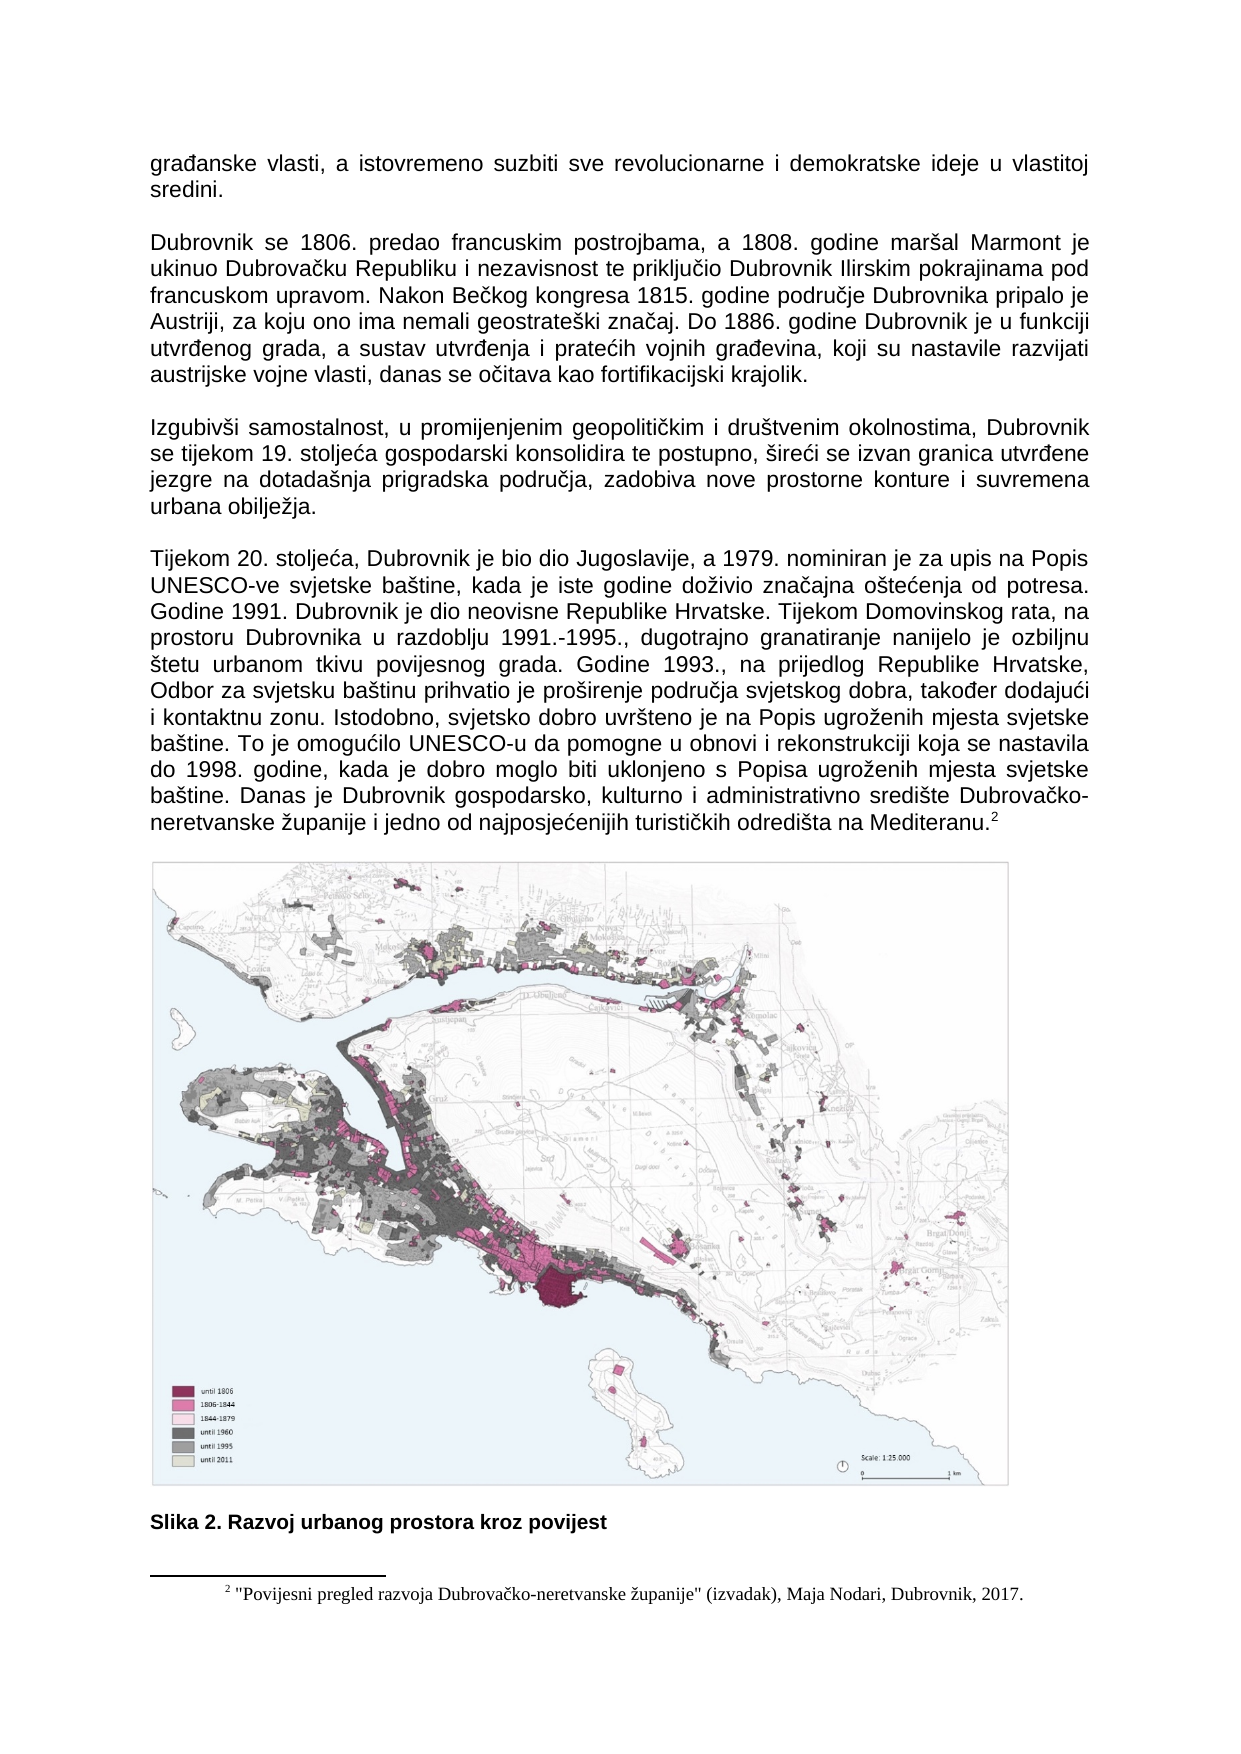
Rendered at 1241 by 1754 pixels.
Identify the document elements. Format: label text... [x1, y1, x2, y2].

text Slika 2. Razvoj urbanog prostora kroz povijest [150, 1510, 1090, 1534]
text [150, 150, 1090, 203]
text Tijekom 20. stoljeća, Dubrovnik je bio dio Jugoslavije, a 1979. nominiran je za upis na Popis UNESCO-ve svjetske baštine, kada je iste godine doživio značajna oštećenja od potresa. Godine 1991. Dubrovnik je dio neovisne Republike Hrvatske. Tijekom Domovinskog rata, na prostoru Dubrovnika u razdoblju 1991.-1995., dugotrajno granatiranje nanijelo je ozbiljnu štetu urbanom tkivu povijesnog grada. Godine 1993., na prijedlog Republike Hrvatske, Odbor za svjetsku baštinu prihvatio je proširenje područja svjetskog dobra, također dodajući i kontaktnu zonu. Istodobno, svjetsko dobro uvršteno je na Popis ugroženih mjesta svjetske baštine. To je omogućilo UNESCO-u da pomogne u obnovi i rekonstrukciji koja se nastavila do 1998. godine, kada je dobro moglo biti uklonjeno s Popisa ugroženih mjesta svjetske baštine. Danas je Dubrovnik gospodarsko, kulturno i administrativno središte Dubrovačko-neretvanske županije i jedno od najposjećenijih turističkih odredišta na Mediteranu. [150, 545, 1090, 835]
picture [150, 861, 1010, 1487]
text Izgubivši samostalnost, u promijenjenim geopolitičkim i društvenim okolnostima, Dubrovnik se tijekom 19. stoljeća gospodarski konsolidira te postupno, šireći se izvan granica utvrđene jezgre na dotadašnja prigradska područja, zadobiva nove prostorne konture i suvremena urbana obilježja. [150, 413, 1090, 519]
text Dubrovnik se 1806. predao francuskim postrojbama, a 1808. godine maršal Marmont je ukinuo Dubrovačku Republiku i nezavisnost te priključio Dubrovnik Ilirskim pokrajinama pod francuskom upravom. Nakon Bečkog kongresa 1815. godine područje Dubrovnika pripalo je Austriji, za koju ono ima nemali geostrateški značaj. Do 1886. godine Dubrovnik je u funkciji utvrđenog grada, a sustav utvrđenja i pratećih vojnih građevina, koji su nastavile razvijati austrijske vojne vlasti, danas se očitava kao fortifikacijski krajolik. [150, 229, 1090, 387]
